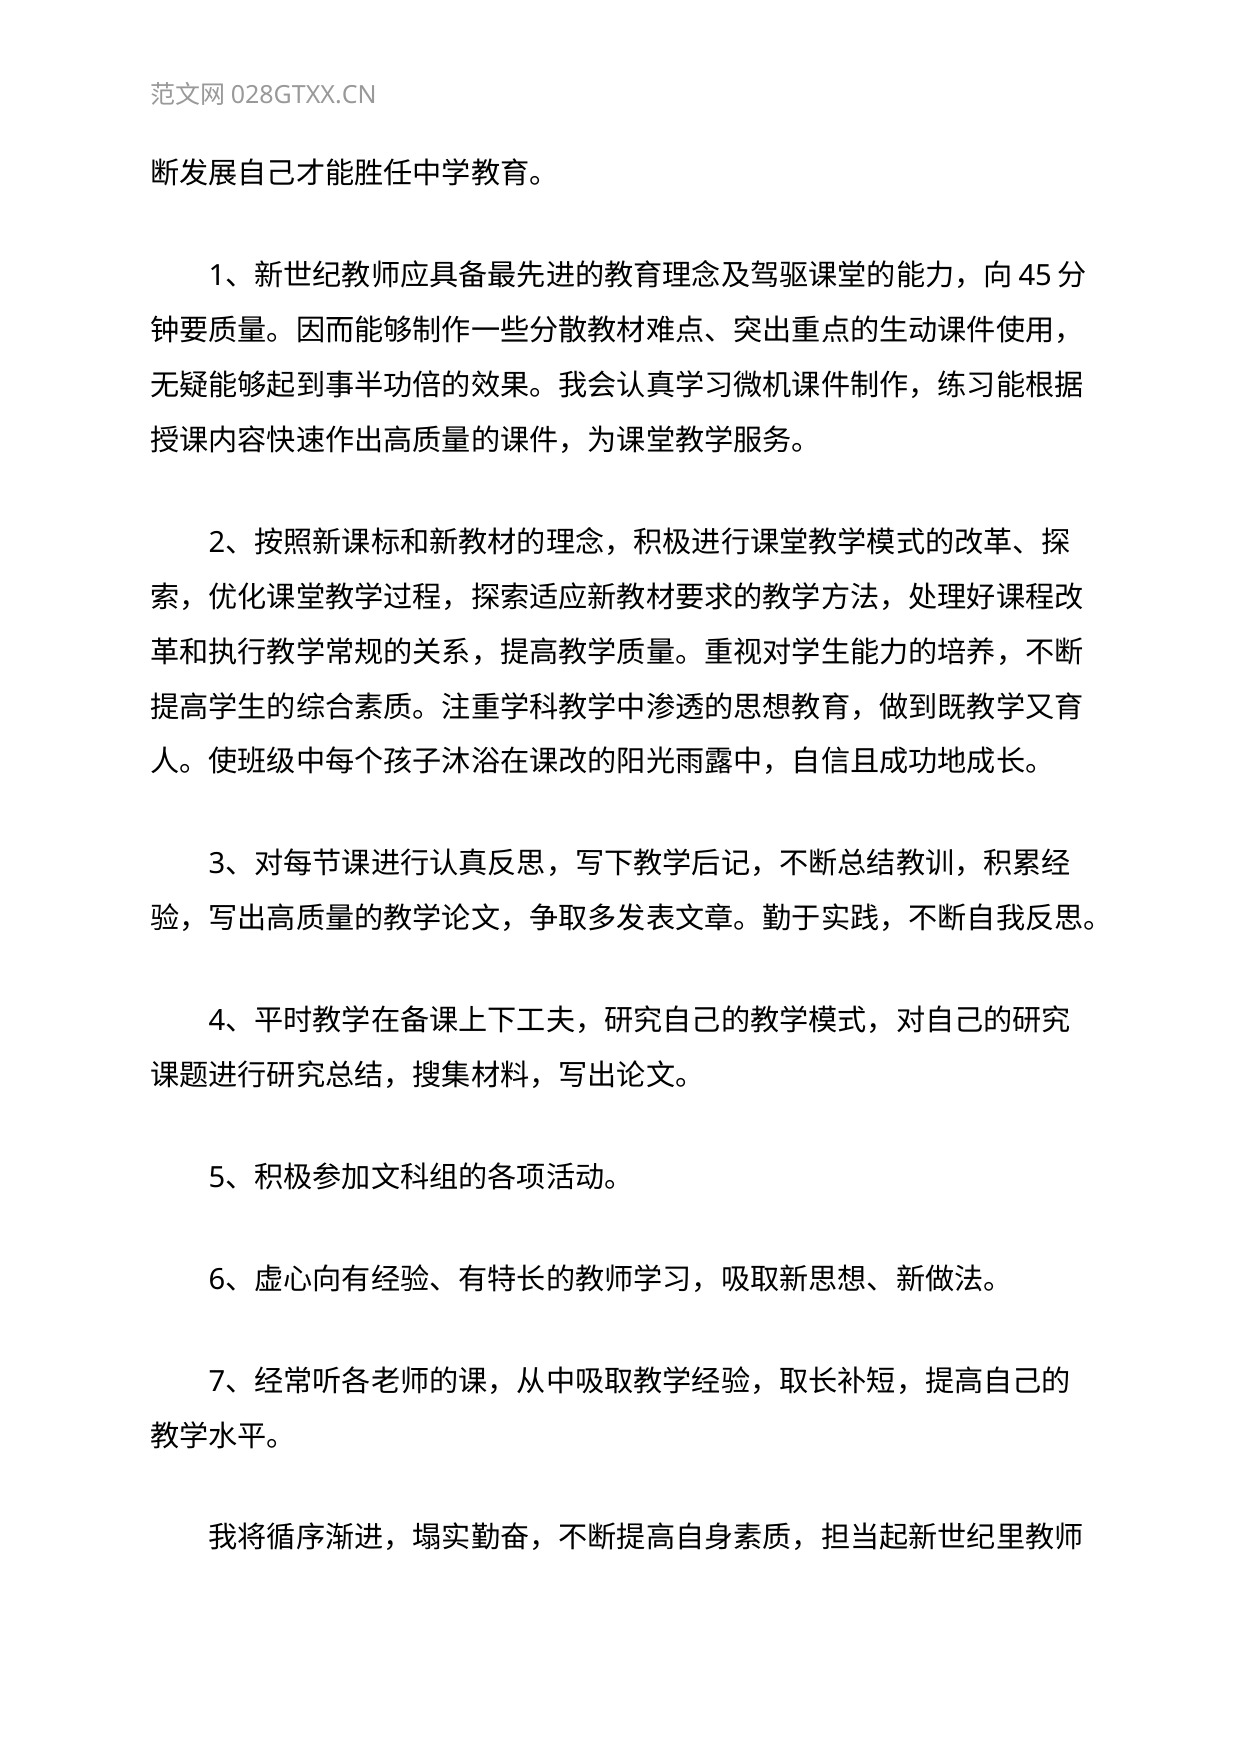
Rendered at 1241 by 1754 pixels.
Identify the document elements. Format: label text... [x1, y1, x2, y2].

text 6、虚心向有经验、有特长的教师学习，吸取新思想、新做法。 [150, 1255, 1090, 1298]
text 1、新世纪教师应具备最先进的教育理念及驾驱课堂的能力，向45分钟要质量。因而能够制作一些分散教材难点、突出重点的生动课件使用，无疑能够起到事半功倍的效果。我会认真学习微机课件制作，练习能根据授课内容快速作出高质量的课件，为课堂教学服务。 [150, 252, 1090, 459]
text 3、对每节课进行认真反思，写下教学后记，不断总结教训，积累经验，写出高质量的教学论文，争取多发表文章。勤于实践，不断自我反思。 [150, 840, 1090, 937]
text 4、平时教学在备课上下工夫，研究自己的教学模式，对自己的研究课题进行研究总结，搜集材料，写出论文。 [150, 997, 1090, 1094]
text 5、积极参加文科组的各项活动。 [150, 1153, 1090, 1196]
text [150, 150, 1090, 192]
text 7、经常听各老师的课，从中吸取教学经验，取长补短，提高自己的教学水平。 [150, 1357, 1090, 1454]
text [150, 1514, 1090, 1556]
text 2、按照新课标和新教材的理念，积极进行课堂教学模式的改革、探索，优化课堂教学过程，探索适应新教材要求的教学方法，处理好课程改革和执行教学常规的关系，提高教学质量。重视对学生能力的培养，不断提高学生的综合素质。注重学科教学中渗透的思想教育，做到既教学又育人。使班级中每个孩子沐浴在课改的阳光雨露中，自信且成功地成长。 [150, 518, 1090, 780]
